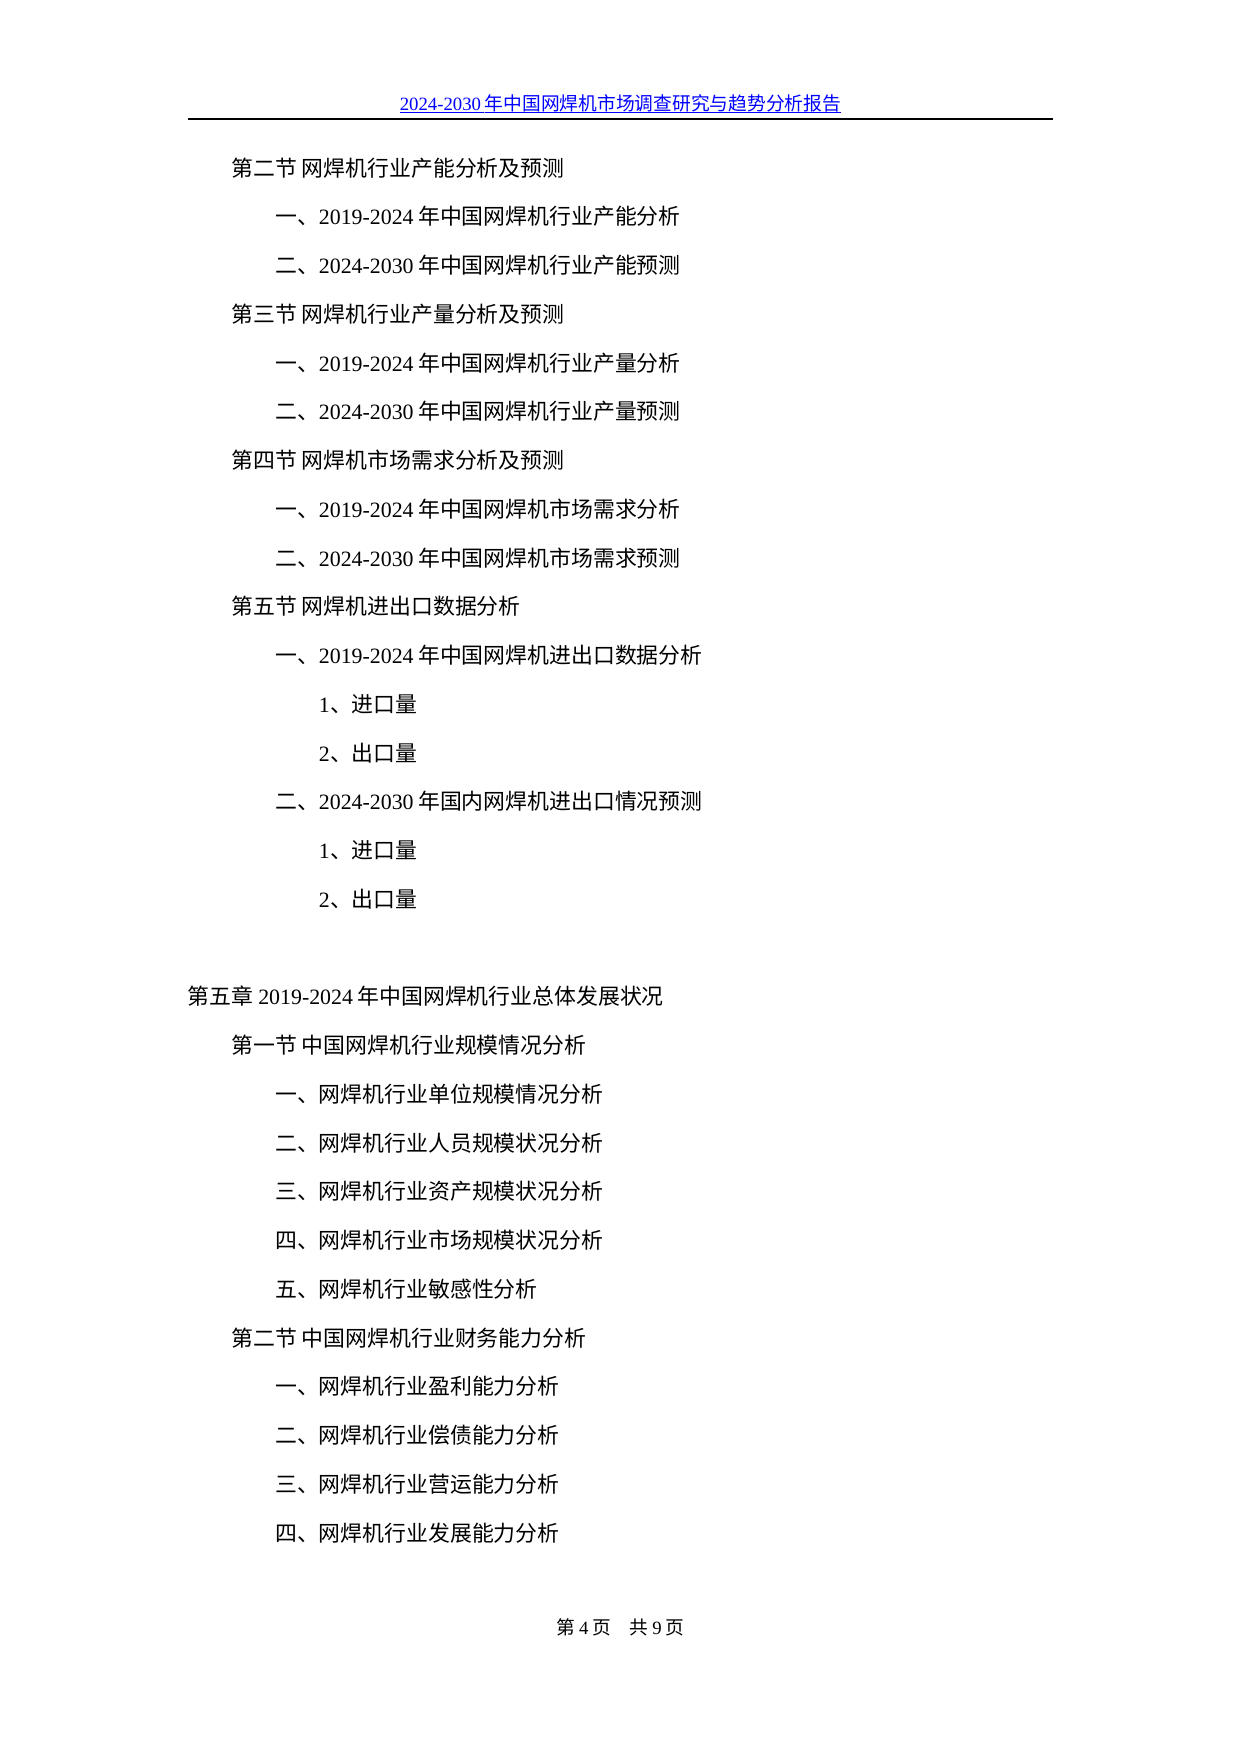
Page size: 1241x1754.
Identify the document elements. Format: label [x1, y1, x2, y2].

text [187, 150, 1053, 1548]
